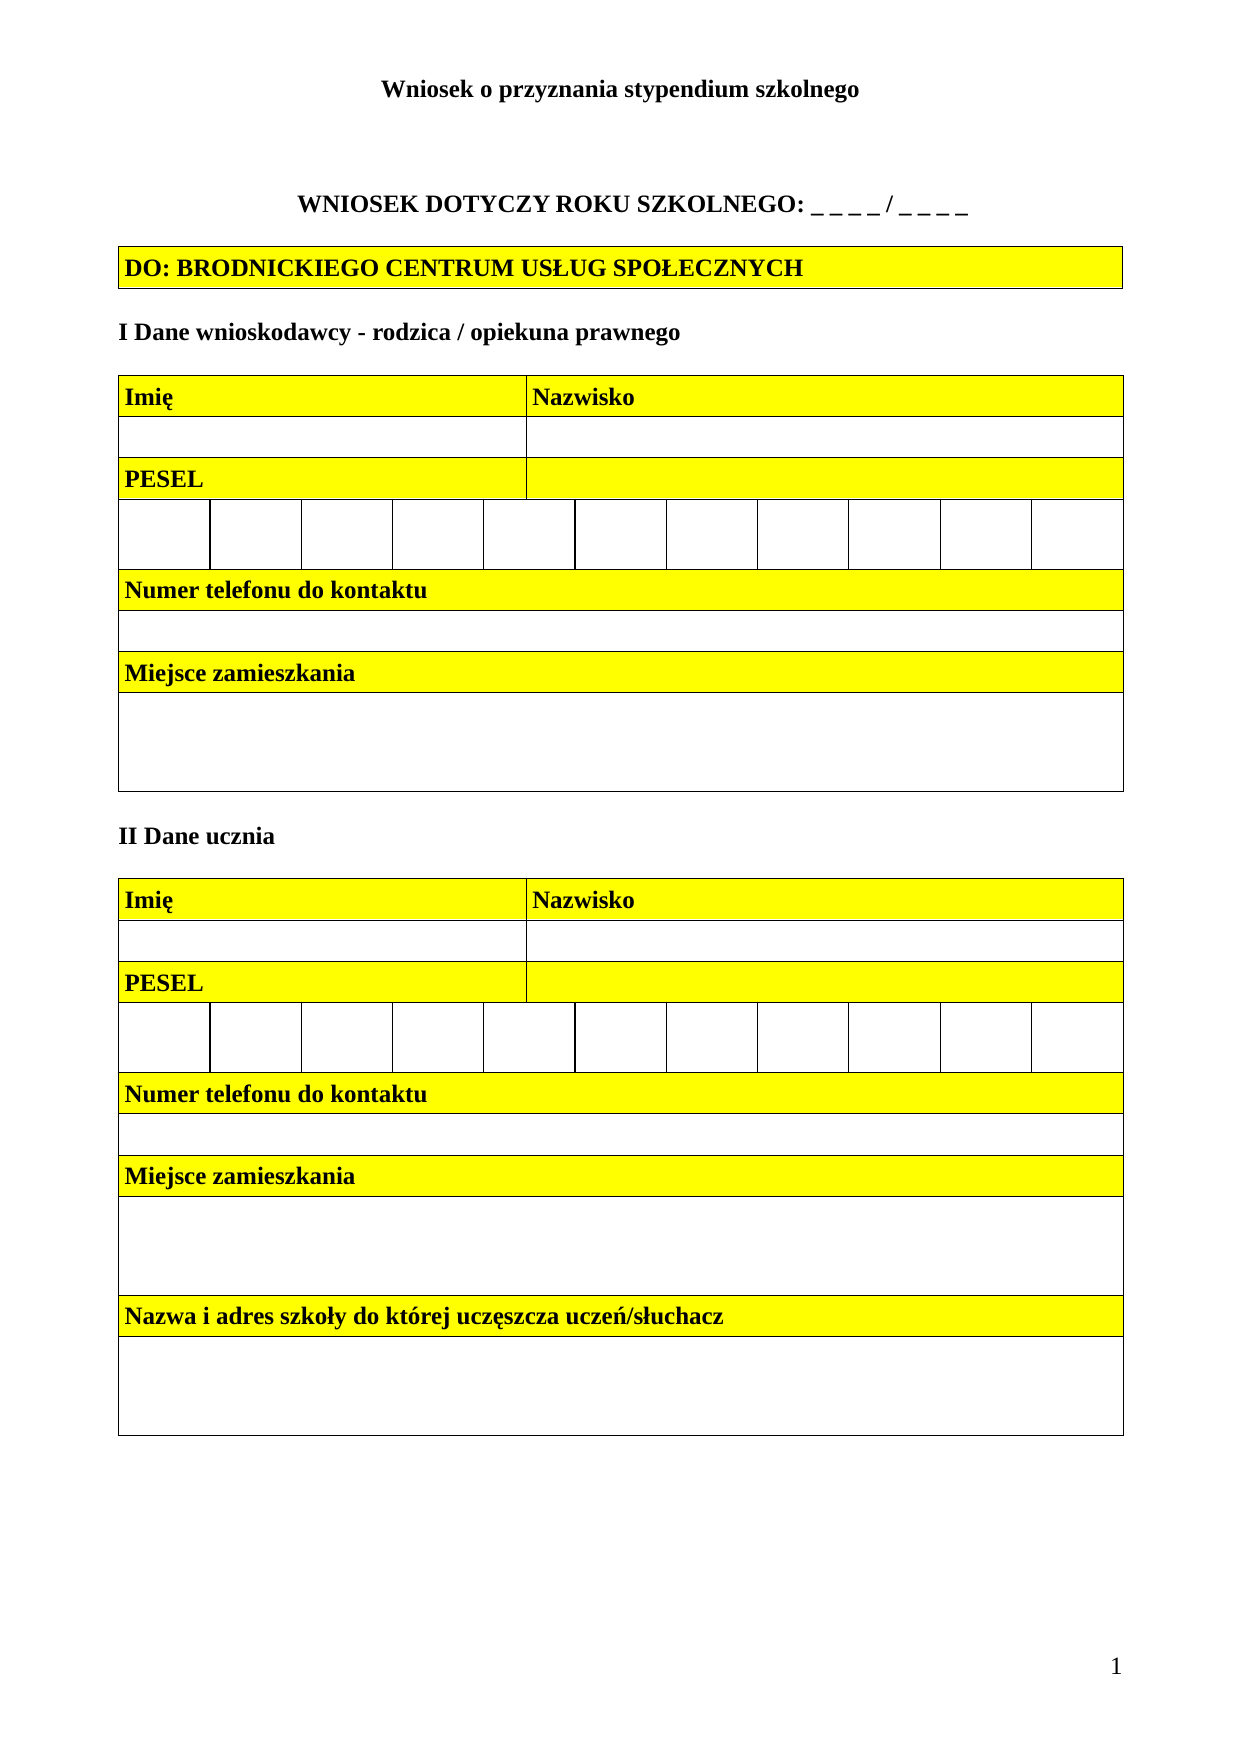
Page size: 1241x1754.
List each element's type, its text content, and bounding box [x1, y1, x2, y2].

table_cell [119, 921, 526, 961]
table_cell [758, 1003, 848, 1072]
table_header Nazwisko [527, 879, 1123, 919]
table_cell [211, 1003, 301, 1072]
table_cell [667, 500, 757, 568]
text I Dane wnioskodawcy - rodzica / opiekuna prawnego [118, 317, 1122, 346]
table_cell [393, 1003, 483, 1072]
table_cell [849, 1003, 940, 1072]
table_cell [119, 693, 1123, 791]
table_cell PESEL [119, 458, 526, 498]
table_cell [119, 611, 1123, 651]
table_cell [302, 1003, 392, 1072]
table_cell Numer telefonu do kontaktu [119, 1073, 1123, 1113]
table_cell [576, 500, 666, 568]
table_cell [941, 500, 1031, 568]
table_cell PESEL [119, 962, 526, 1002]
table_header DO: BRODNICKIEGO CENTRUM USŁUG SPOŁECZNYCH [119, 247, 1122, 287]
table_cell Miejsce zamieszkania [119, 652, 1123, 692]
text II Dane ucznia [118, 821, 1122, 849]
table_cell [484, 1003, 574, 1072]
table_cell [849, 500, 940, 568]
table_cell [758, 500, 848, 568]
table_header Imię [119, 879, 526, 919]
table_cell [119, 1197, 1123, 1294]
table_cell Miejsce zamieszkania [119, 1156, 1123, 1196]
table_cell [941, 1003, 1031, 1072]
table_cell [484, 500, 574, 568]
table_cell [302, 500, 392, 568]
table_cell [119, 500, 209, 568]
text Wniosek o przyznania stypendium szkolnego [118, 74, 1122, 102]
table_cell [119, 1114, 1123, 1154]
table_cell [119, 1003, 209, 1072]
text WNIOSEK DOTYCZY ROKU SZKOLNEGO: _ _ _ _ / _ _ _ _ [118, 189, 1122, 217]
table_cell [576, 1003, 666, 1072]
table_cell [1032, 1003, 1123, 1072]
table_cell [527, 921, 1123, 961]
table_cell [667, 1003, 757, 1072]
table_cell [527, 962, 1123, 1002]
table_cell Nazwa i adres szkoły do której uczęszcza uczeń/słuchacz [119, 1296, 1123, 1336]
table_cell [527, 417, 1123, 457]
table_cell [527, 458, 1123, 498]
table_header Nazwisko [527, 376, 1123, 416]
table_cell [393, 500, 483, 568]
table_cell [211, 500, 301, 568]
table_header Imię [119, 376, 526, 416]
table_cell Numer telefonu do kontaktu [119, 570, 1123, 610]
table_cell [1032, 500, 1123, 568]
table_cell [119, 417, 526, 457]
table_cell [119, 1337, 1123, 1434]
